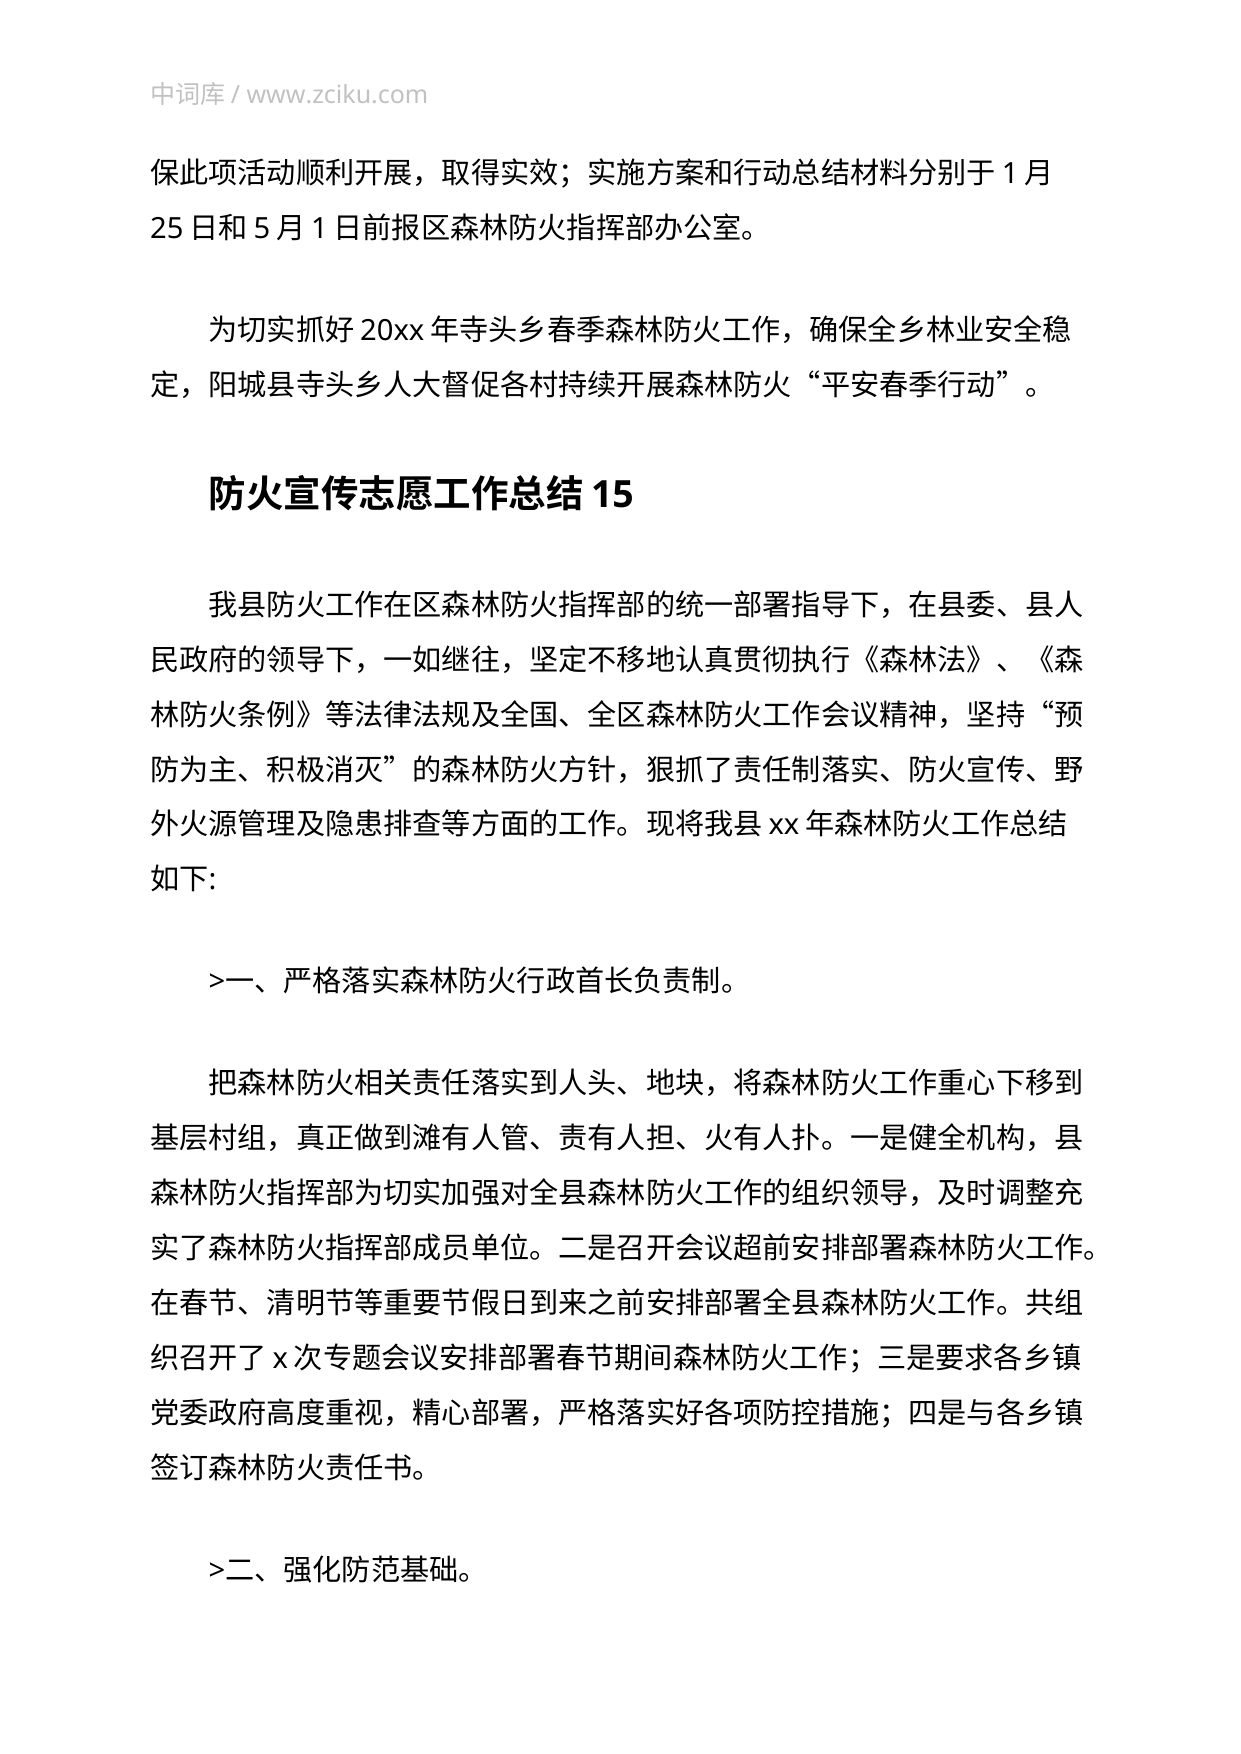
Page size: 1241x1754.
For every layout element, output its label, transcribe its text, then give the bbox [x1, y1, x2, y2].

text 为切实抓好20xx年寺头乡春季森林防火工作，确保全乡林业安全稳定，阳城县寺头乡人大督促各村持续开展森林防火“平安春季行动”。 [150, 307, 1090, 404]
text 把森林防火相关责任落实到人头、地块，将森林防火工作重心下移到基层村组，真正做到滩有人管、责有人担、火有人扑。一是健全机构，县森林防火指挥部为切实加强对全县森林防火工作的组织领导，及时调整充实了森林防火指挥部成员单位。二是召开会议超前安排部署森林防火工作。在春节、清明节等重要节假日到来之前安排部署全县森林防火工作。共组织召开了x次专题会议安排部署春节期间森林防火工作；三是要求各乡镇党委政府高度重视，精心部署，严格落实好各项防控措施；四是与各乡镇签订森林防火责任书。 [150, 1060, 1090, 1487]
text 防火宣传志愿工作总结15 [150, 464, 1090, 518]
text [150, 150, 1090, 247]
text 我县防火工作在区森林防火指挥部的统一部署指导下，在县委、县人民政府的领导下，一如继往，坚定不移地认真贯彻执行《森林法》、《森林防火条例》等法律法规及全国、全区森林防火工作会议精神，坚持“预防为主、积极消灭”的森林防火方针，狠抓了责任制落实、防火宣传、野外火源管理及隐患排查等方面的工作。现将我县xx年森林防火工作总结如下: [150, 581, 1090, 898]
text >二、强化防范基础。 [150, 1546, 1090, 1588]
text >一、严格落实森林防火行政首长负责制。 [150, 958, 1090, 1000]
